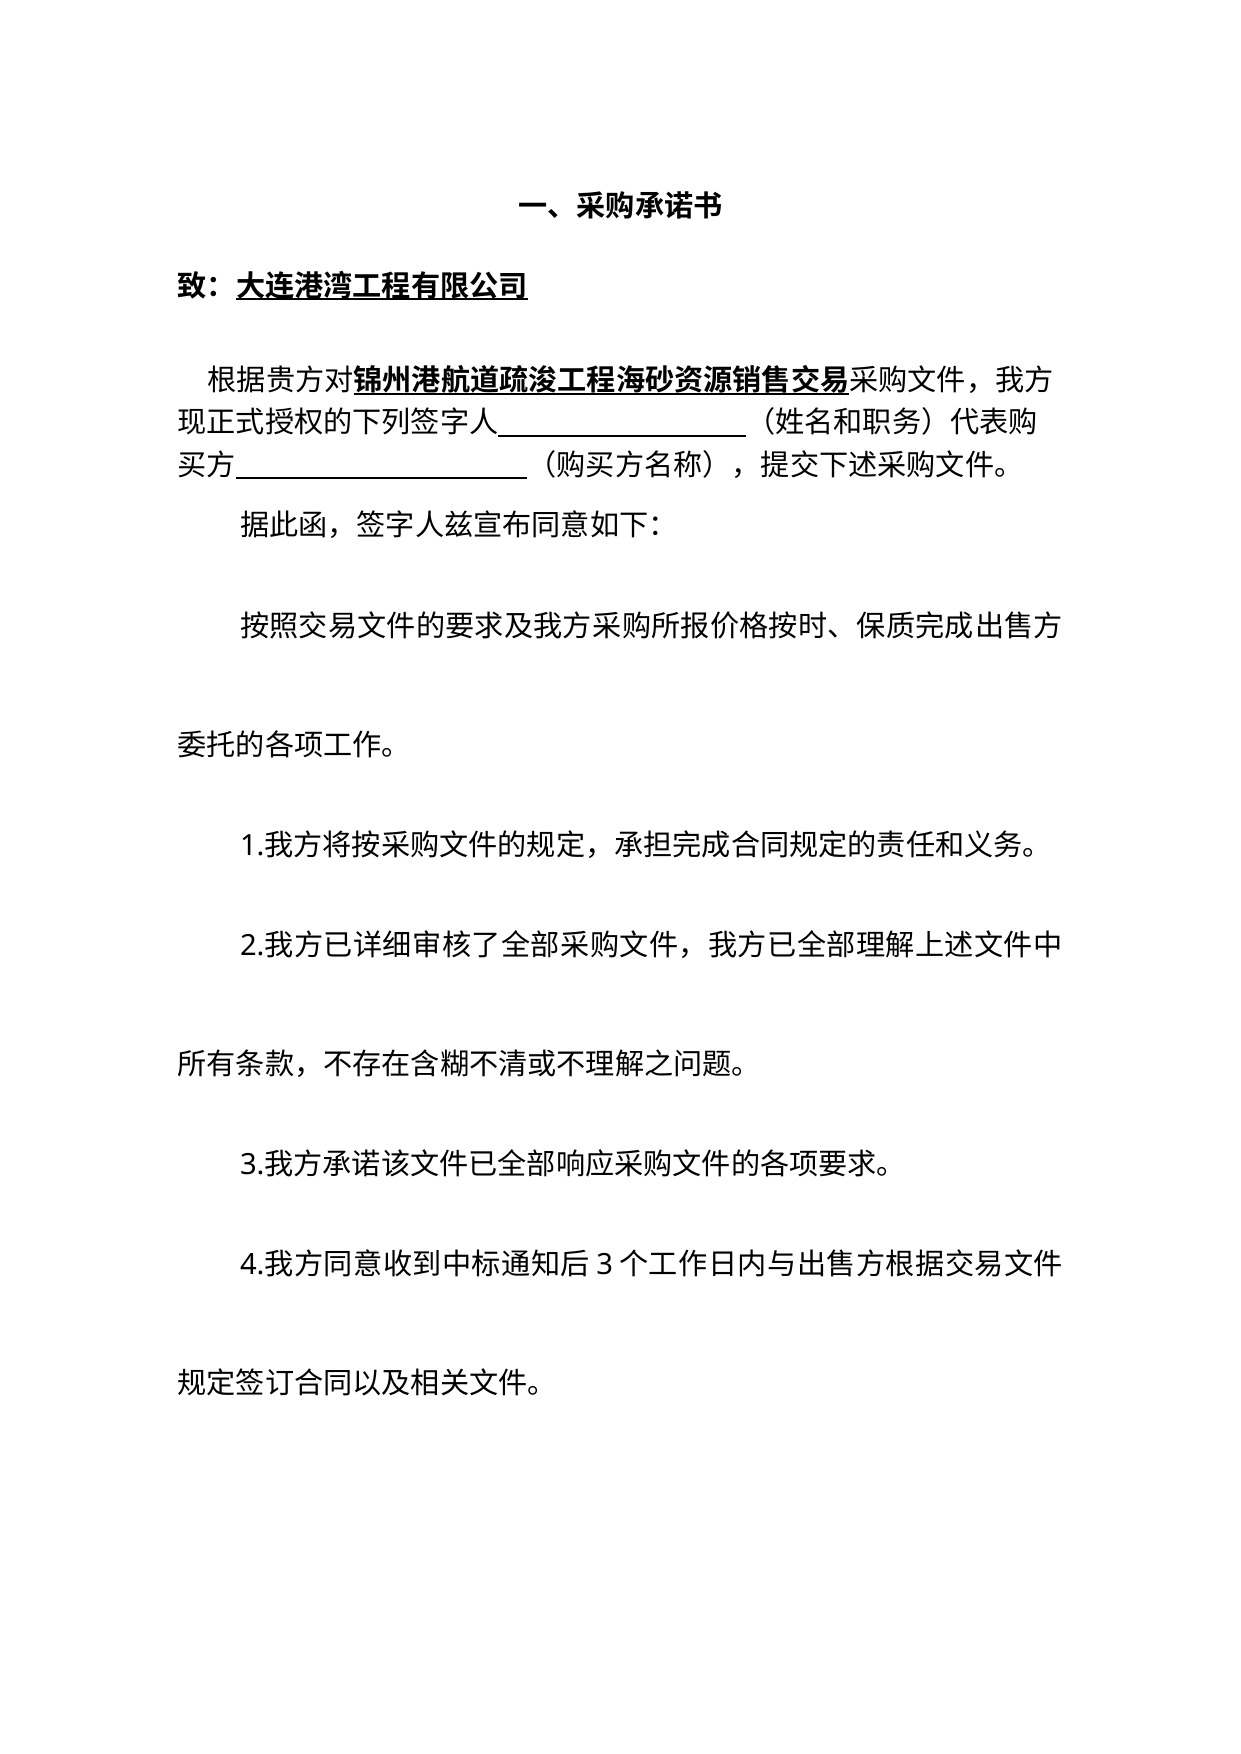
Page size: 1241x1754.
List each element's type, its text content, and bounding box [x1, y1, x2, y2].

text 根据贵方对锦州港航道疏浚工程海砂资源销售交易采购文件，我方现正式授权的下列签字人 （姓名和职务）代表购买方 （购买方名称），提交下述采购文件。 [177, 356, 1063, 483]
text 3.我方承诺该文件已全部响应采购文件的各项要求。 [177, 1122, 1063, 1201]
text 2.我方已详细审核了全部采购文件，我方已全部理解上述文件中所有条款，不存在含糊不清或不理解之问题。 [177, 903, 1063, 1101]
text 4.我方同意收到中标通知后3个工作日内与出售方根据交易文件规定签订合同以及相关文件。 [177, 1223, 1063, 1421]
text 按照交易文件的要求及我方采购所报价格按时、保质完成出售方委托的各项工作。 [177, 584, 1063, 782]
text 据此函，签字人兹宣布同意如下： [177, 483, 1063, 563]
text 致：大连港湾工程有限公司 [177, 244, 1063, 323]
text 一、采购承诺书 [177, 164, 1063, 244]
text 1.我方将按采购文件的规定，承担完成合同规定的责任和义务。 [177, 803, 1063, 882]
